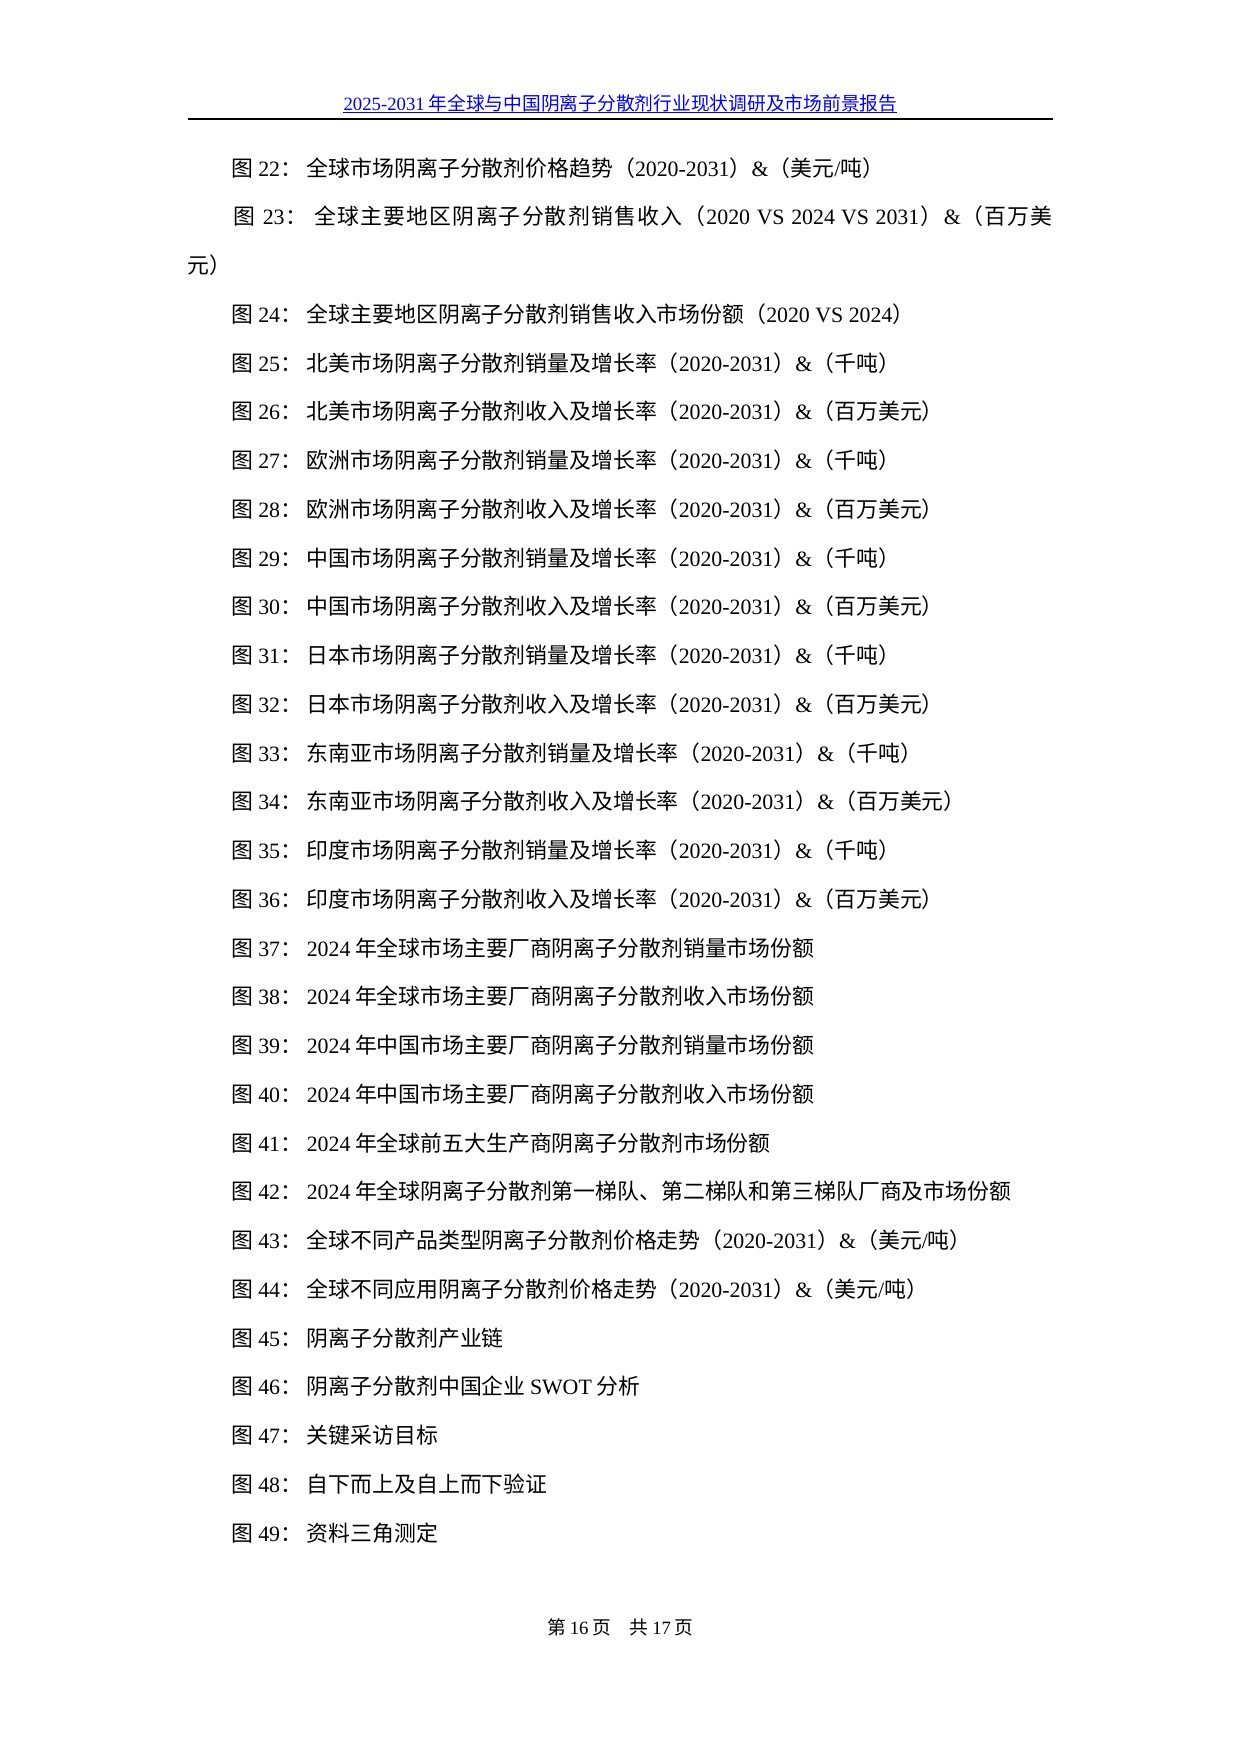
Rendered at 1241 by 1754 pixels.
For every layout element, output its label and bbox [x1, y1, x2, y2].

text [187, 150, 1053, 1548]
